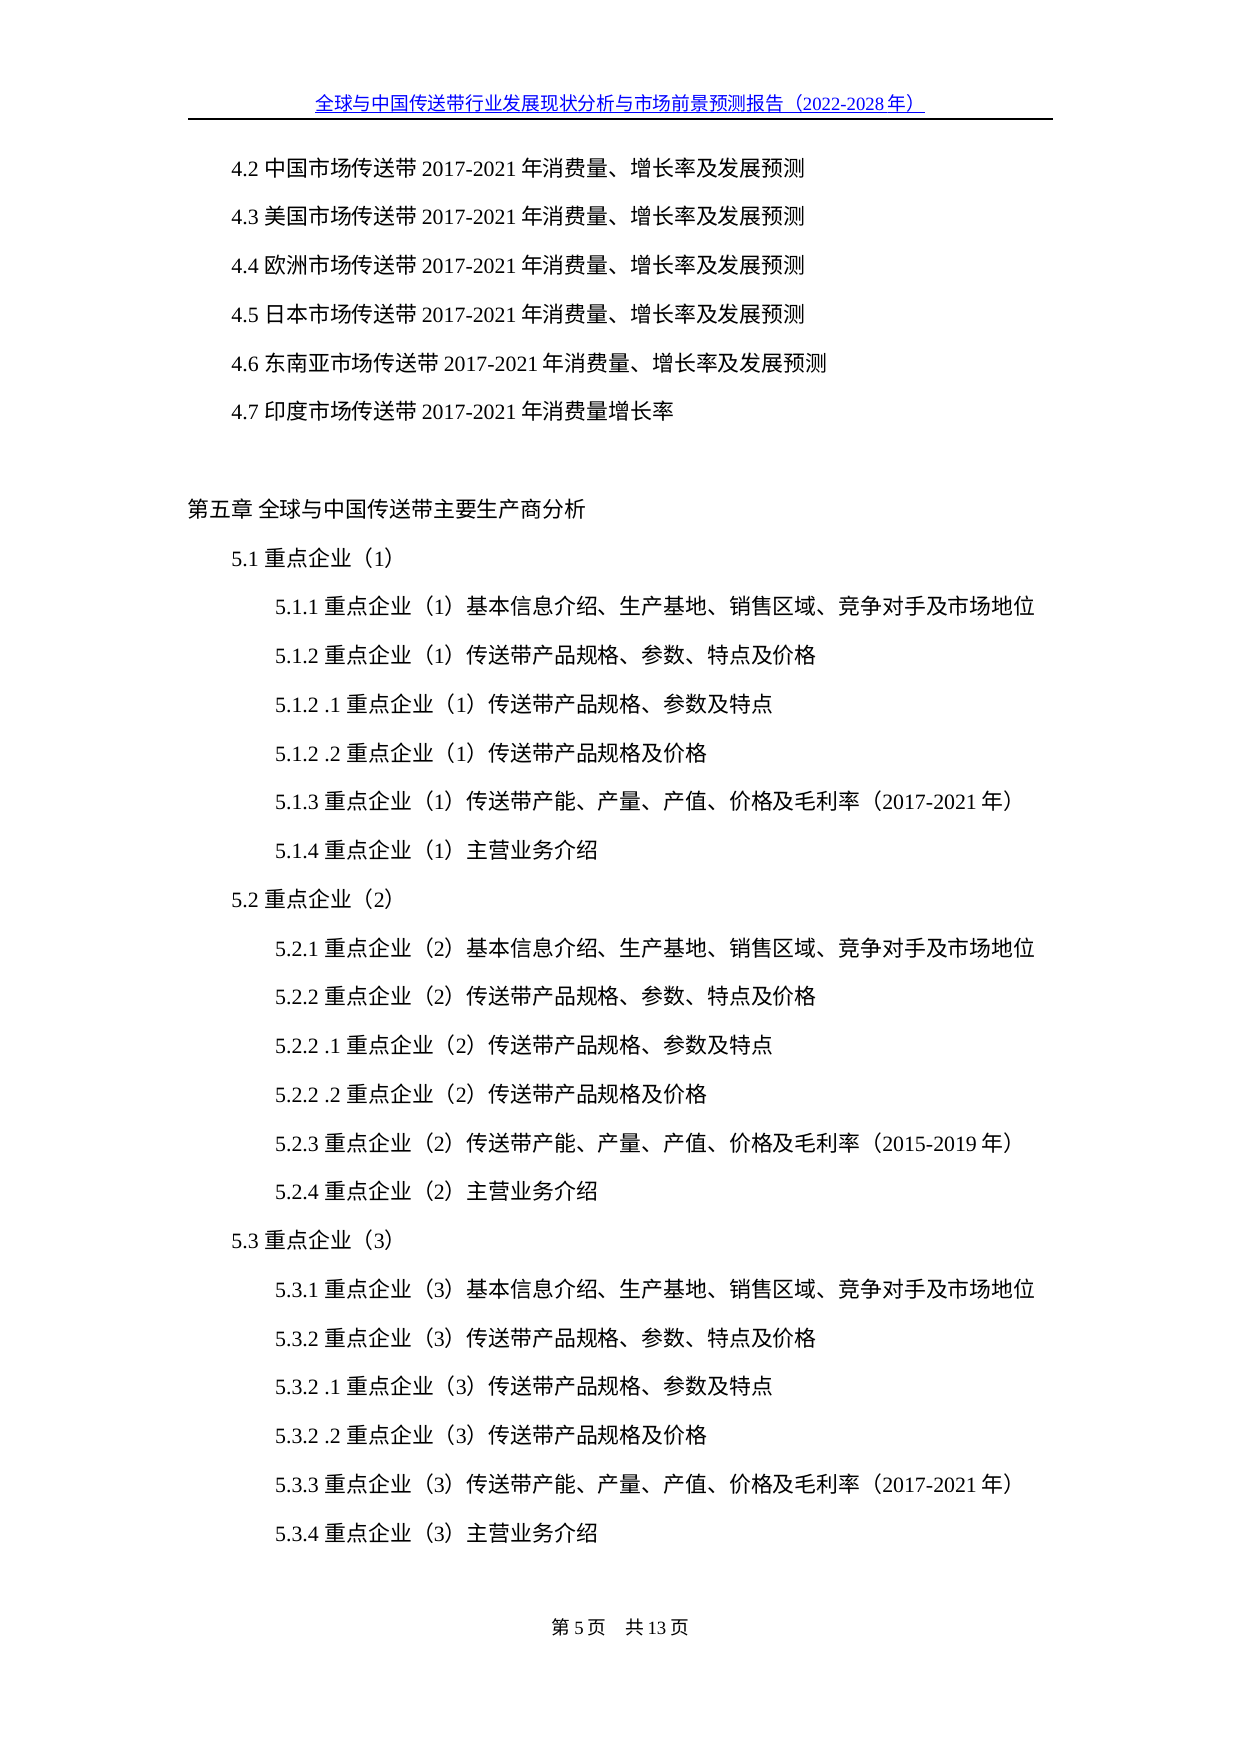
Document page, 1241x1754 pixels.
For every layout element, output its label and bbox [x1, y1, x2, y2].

text [187, 150, 1053, 1548]
